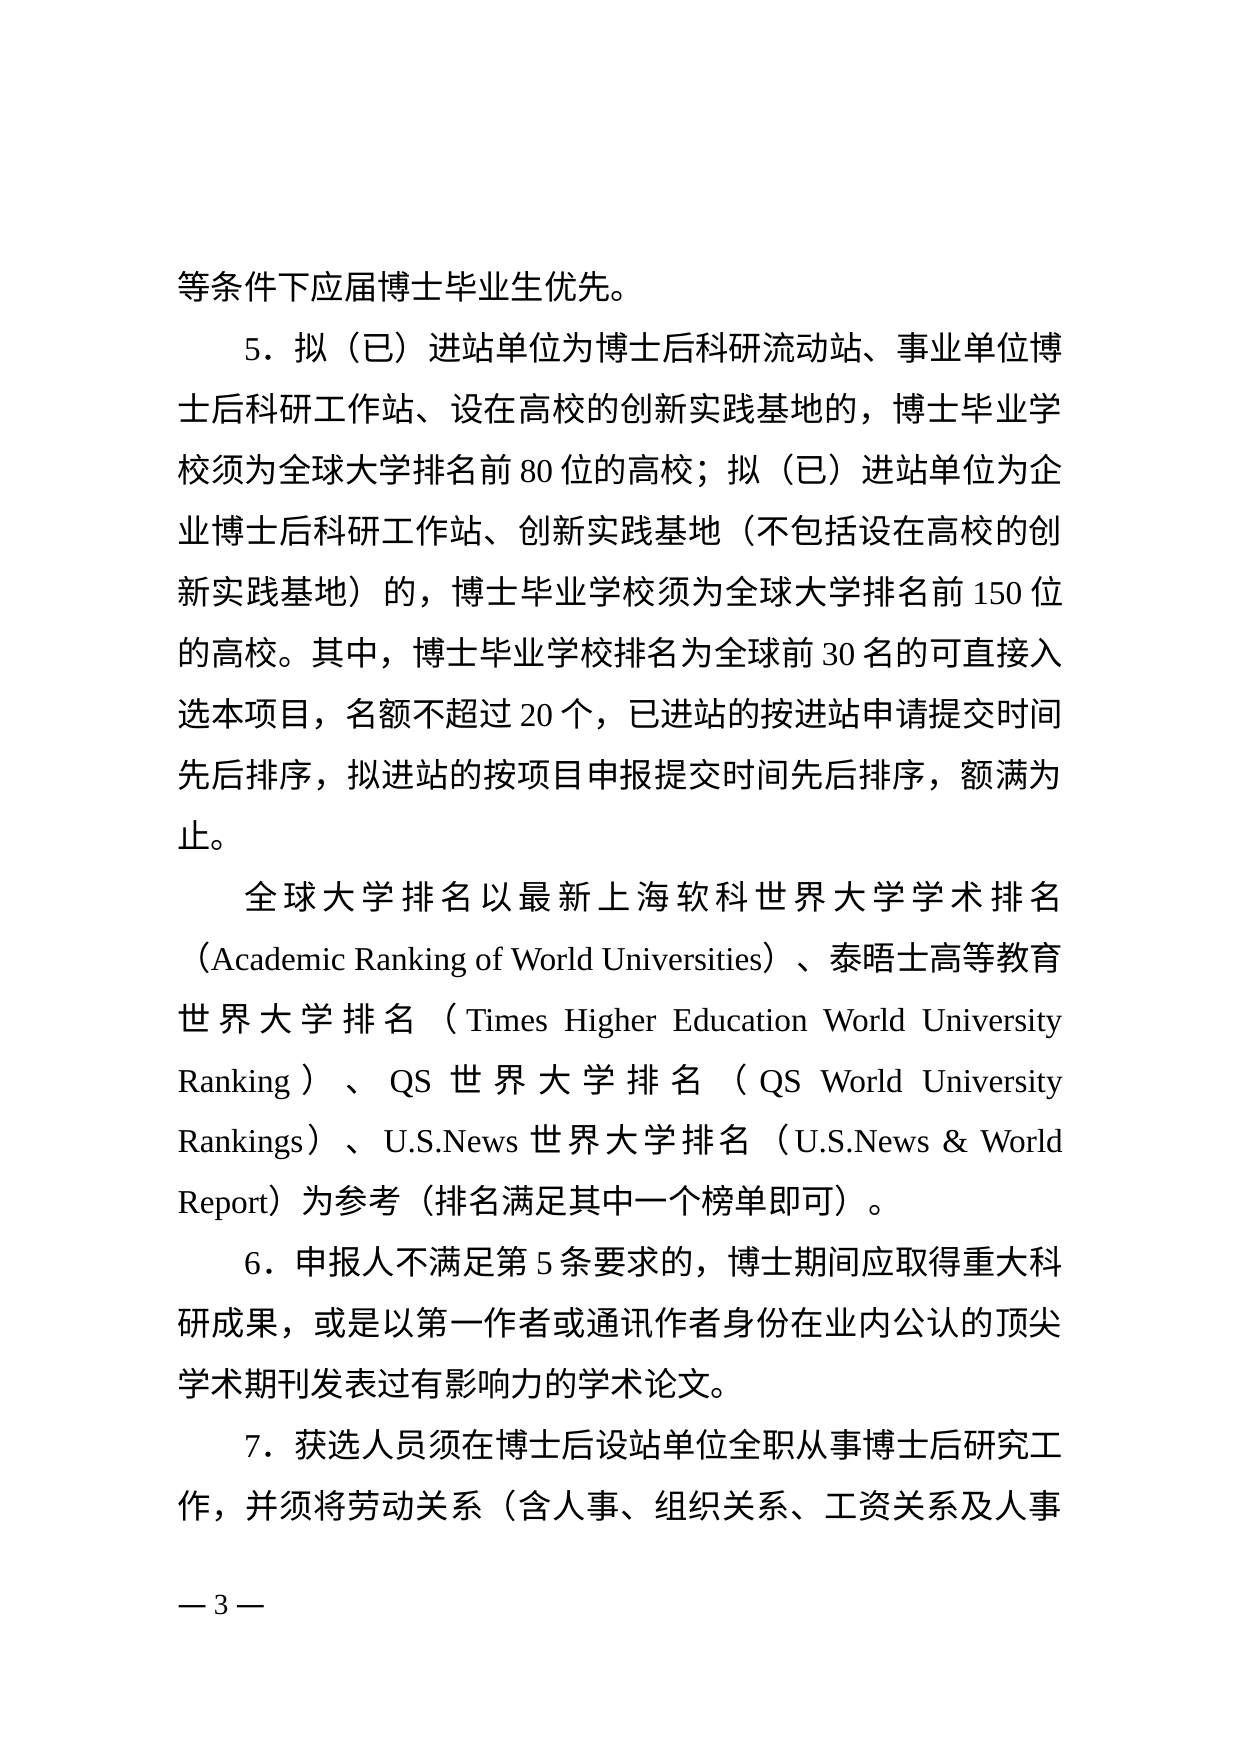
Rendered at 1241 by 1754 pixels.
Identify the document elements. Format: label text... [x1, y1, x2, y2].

text 6．申报人不满足第5条要求的，博士期间应取得重大科研成果，或是以第一作者或通讯作者身份在业内公认的顶尖学术期刊发表过有影响力的学术论文。 [177, 1230, 1063, 1413]
text 全球大学排名以最新上海软科世界大学学术排名（Academic Ranking of World Universities）、泰晤士高等教育世界大学排名（Times Higher Education World University Ranking）、QS世界大学排名（QS World University Rankings）、U.S.News世界大学排名（U.S.News & World Report）为参考（排名满足其中一个榜单即可）。 [177, 864, 1063, 1230]
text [177, 255, 1063, 316]
text 5．拟（已）进站单位为博士后科研流动站、事业单位博士后科研工作站、设在高校的创新实践基地的，博士毕业学校须为全球大学排名前80位的高校；拟（已）进站单位为企业博士后科研工作站、创新实践基地（不包括设在高校的创新实践基地）的，博士毕业学校须为全球大学排名前150位的高校。其中，博士毕业学校排名为全球前30名的可直接入选本项目，名额不超过20个，已进站的按进站申请提交时间先后排序，拟进站的按项目申报提交时间先后排序，额满为止。 [177, 316, 1063, 864]
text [177, 1413, 1063, 1534]
